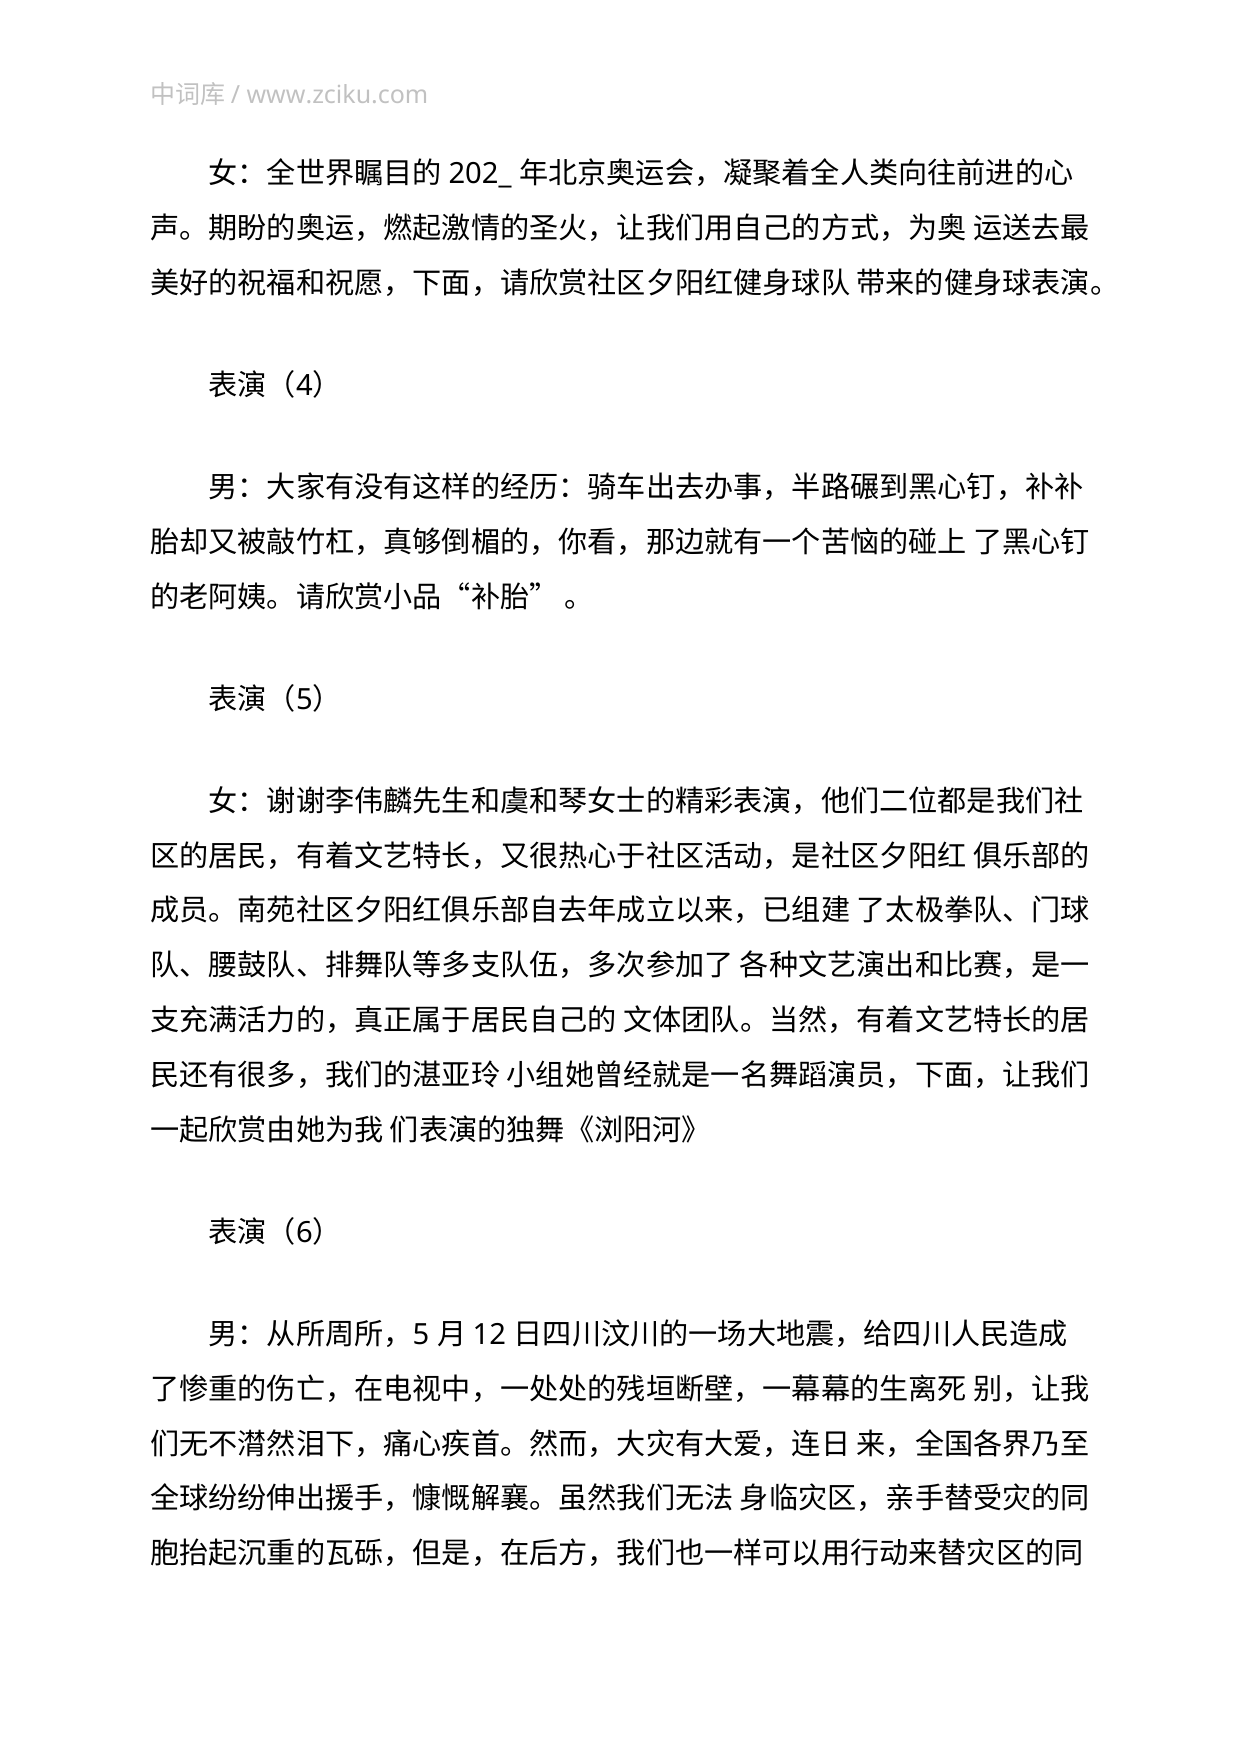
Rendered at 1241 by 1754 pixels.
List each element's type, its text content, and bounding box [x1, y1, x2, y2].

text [150, 1310, 1090, 1572]
text 男：大家有没有这样的经历：骑车出去办事，半路碾到黑心钉，补补 胎却又被敲竹杠，真够倒楣的，你看，那边就有一个苦恼的碰上 了黑心钉的老阿姨。请欣赏小品“补胎” 。 [150, 464, 1090, 616]
text 女：全世界瞩目的 202_ 年北京奥运会，凝聚着全人类向往前进的心声。期盼的奥运，燃起激情的圣火，让我们用自己的方式，为奥 运送去最美好的祝福和祝愿，下面，请欣赏社区夕阳红健身球队 带来的健身球表演。 [150, 150, 1090, 302]
text 女：谢谢李伟麟先生和虞和琴女士的精彩表演，他们二位都是我们社 区的居民，有着文艺特长，又很热心于社区活动，是社区夕阳红 俱乐部的成员。南苑社区夕阳红俱乐部自去年成立以来，已组建 了太极拳队、门球队、腰鼓队、排舞队等多支队伍，多次参加了 各种文艺演出和比赛，是一支充满活力的，真正属于居民自己的 文体团队。当然，有着文艺特长的居民还有很多，我们的湛亚玲 小组她曾经就是一名舞蹈演员，下面，让我们一起欣赏由她为我 们表演的独舞《浏阳河》 [150, 777, 1090, 1149]
text 表演（4） [150, 362, 1090, 404]
text 表演（6） [150, 1208, 1090, 1251]
text 表演（5） [150, 675, 1090, 718]
